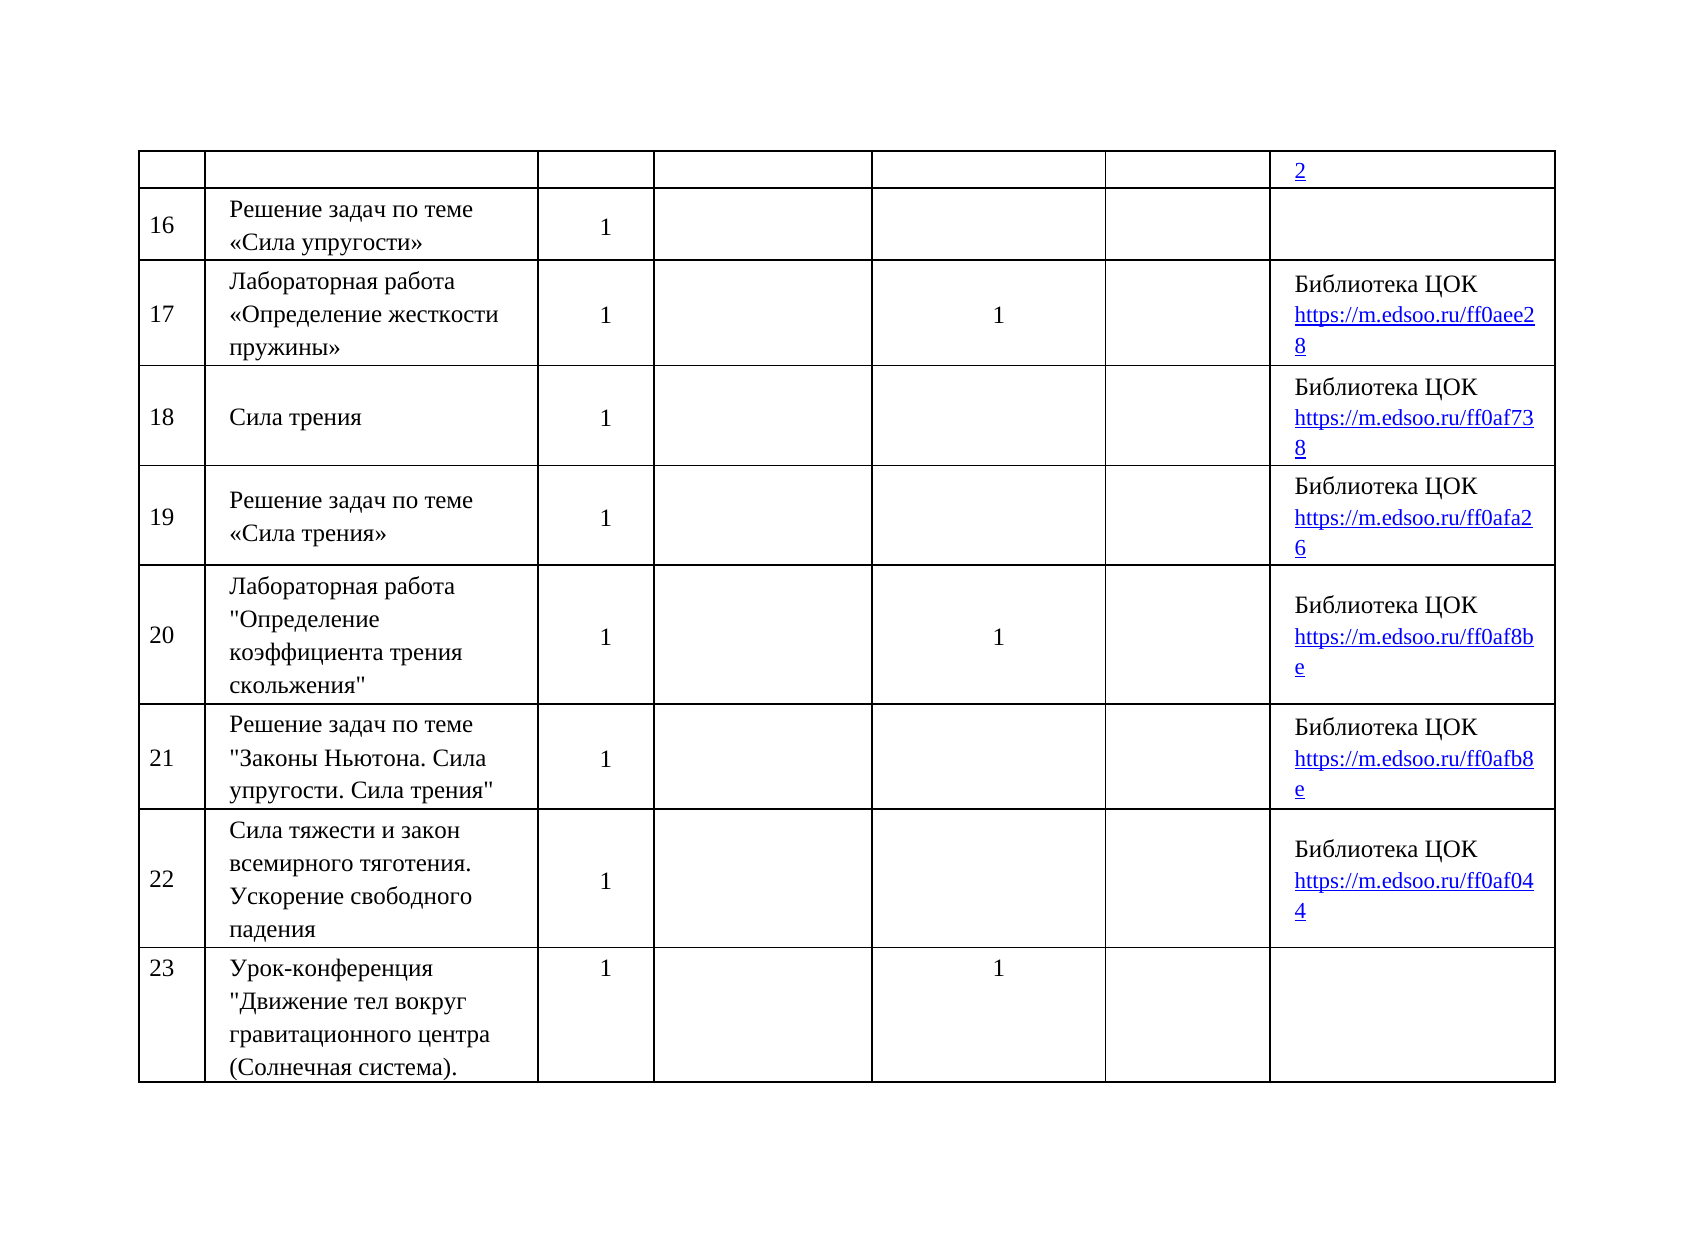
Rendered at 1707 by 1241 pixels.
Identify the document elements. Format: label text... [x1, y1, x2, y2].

table_cell Библиотека ЦОК https://m.edsoo.ru/ff0aee28 [1271, 261, 1554, 365]
table_cell 1 [539, 566, 653, 703]
table_cell [655, 189, 871, 259]
table_cell [655, 810, 871, 947]
table_cell [1106, 705, 1269, 808]
table_cell Лабораторная работа "Определение коэффициента трения скольжения" [206, 566, 537, 703]
table_cell 17 [140, 261, 204, 365]
table_cell 1 [539, 189, 653, 259]
table_cell [1106, 466, 1269, 564]
table_cell 16 [140, 189, 204, 259]
table_cell [655, 261, 871, 365]
table_cell 1 [539, 261, 653, 365]
table_cell 1 [539, 152, 653, 187]
table_cell [873, 466, 1105, 564]
table_cell 1 [873, 948, 1105, 1081]
table_cell [1106, 261, 1269, 365]
table_cell [1106, 810, 1269, 947]
table_cell Библиотека ЦОК https://m.edsoo.ru/ff0af8be [1271, 566, 1554, 703]
table_cell 15 [140, 152, 204, 187]
table_cell [655, 705, 871, 808]
table_cell 1 [539, 810, 653, 947]
table_cell Решение задач по теме «Сила упругости» [206, 189, 537, 259]
table_cell [1271, 189, 1554, 259]
table_cell [1106, 366, 1269, 464]
table_cell 20 [140, 566, 204, 703]
table_cell 18 [140, 366, 204, 464]
table_cell [873, 152, 1105, 187]
table_cell 22 [140, 810, 204, 947]
table_cell 1 [539, 366, 653, 464]
table_cell Решение задач по теме "Законы Ньютона. Сила упругости. Сила трения" [206, 705, 537, 808]
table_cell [1271, 152, 1554, 187]
table_cell [655, 948, 871, 1081]
table_cell [1106, 566, 1269, 703]
table_cell 1 [539, 705, 653, 808]
table_cell [1106, 948, 1269, 1081]
table_cell 1 [873, 566, 1105, 703]
table_cell Библиотека ЦОК https://m.edsoo.ru/ff0afa26 [1271, 466, 1554, 564]
table_cell [873, 366, 1105, 464]
table_cell [873, 705, 1105, 808]
table_cell Библиотека ЦОК https://m.edsoo.ru/ff0afb8e [1271, 705, 1554, 808]
table_cell Лабораторная работа «Определение жесткости пружины» [206, 261, 537, 365]
table_cell [655, 566, 871, 703]
table_cell [655, 152, 871, 187]
table_cell [655, 366, 871, 464]
table_cell [655, 466, 871, 564]
table_cell Сила тяжести и закон всемирного тяготения. Ускорение свободного падения [206, 810, 537, 947]
table_cell 1 [873, 261, 1105, 365]
table_cell [1271, 948, 1554, 1081]
table_cell 19 [140, 466, 204, 564]
table_cell 1 [539, 948, 653, 1081]
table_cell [206, 948, 537, 1081]
table_cell Библиотека ЦОК https://m.edsoo.ru/ff0af738 [1271, 366, 1554, 464]
table_cell Библиотека ЦОК https://m.edsoo.ru/ff0af044 [1271, 810, 1554, 947]
table_cell 23 [140, 948, 204, 1081]
table_cell [873, 810, 1105, 947]
table_cell Решение задач по теме «Сила трения» [206, 466, 537, 564]
table_cell 21 [140, 705, 204, 808]
table_cell Сила трения [206, 366, 537, 464]
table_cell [206, 152, 537, 187]
table_cell [1106, 189, 1269, 259]
table_cell [1106, 152, 1269, 187]
table_cell [873, 189, 1105, 259]
table_cell 1 [539, 466, 653, 564]
